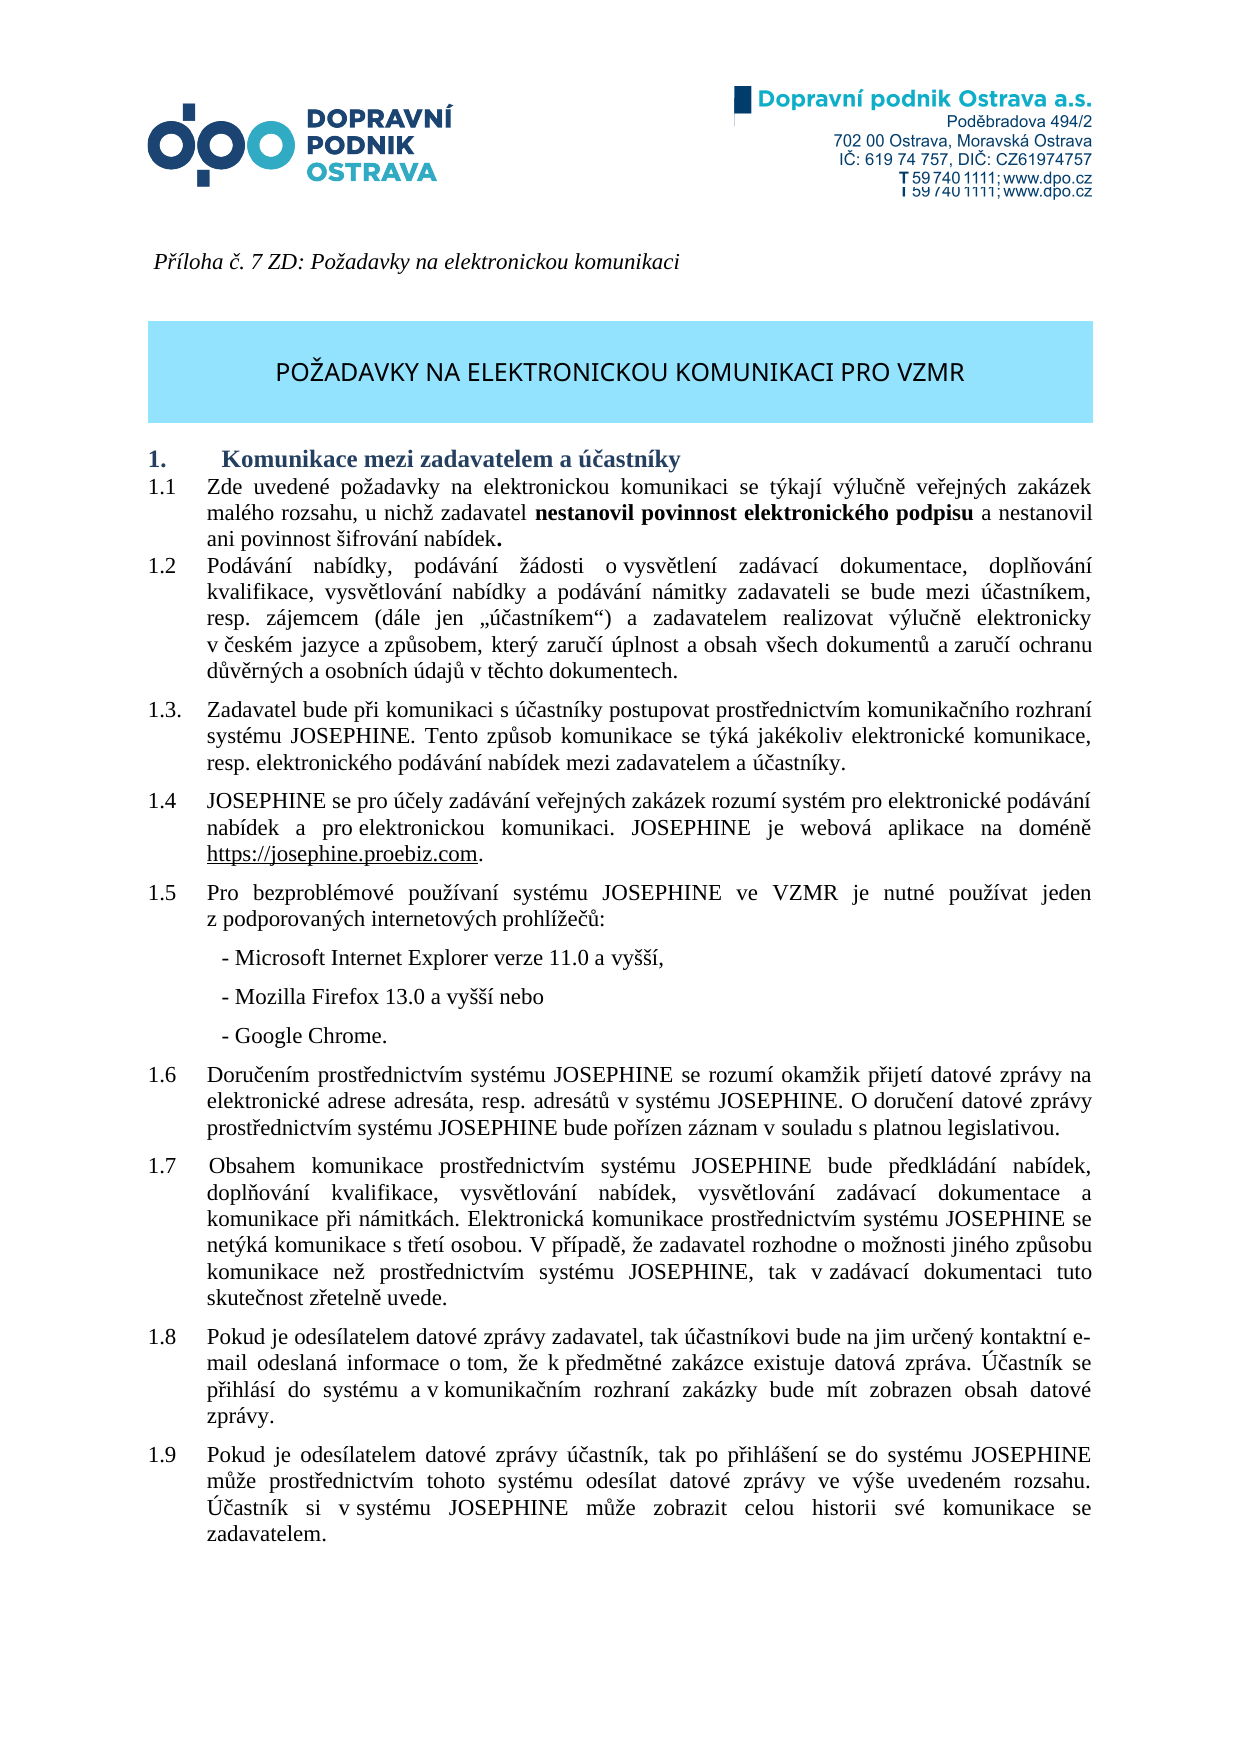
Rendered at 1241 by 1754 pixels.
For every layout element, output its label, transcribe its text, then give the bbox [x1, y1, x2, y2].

text 1.6 Doručením prostřednictvím systému JOSEPHINE se rozumí okamžik přijetí datové zprávy na elektronické adrese adresáta, resp. adresátů v systému JOSEPHINE. O doručení datové zprávy prostřednictvím systému JOSEPHINE bude pořízen záznam v souladu s platnou legislativou. [148, 1061, 1093, 1140]
text 1.2 Podávání nabídky, podávání žádosti o vysvětlení zadávací dokumentace, doplňování kvalifikace, vysvětlování nabídky a podávání námitky zadavateli se bude mezi účastníkem, resp. zájemcem (dále jen „účastníkem“) a zadavatelem realizovat výlučně elektronicky v českém jazyce a způsobem, který zaručí úplnost a obsah všech dokumentů a zaručí ochranu důvěrných a osobních údajů v těchto dokumentech. [148, 552, 1093, 683]
text Příloha č. 7 ZD: Požadavky na elektronickou komunikaci [148, 248, 1093, 274]
text - Mozilla Firefox 13.0 a vyšší nebo [148, 983, 1093, 1009]
text 1.9 Pokud je odesílatelem datové zprávy účastník, tak po přihlášení se do systému JOSEPHINE může prostřednictvím tohoto systému odesílat datové zprávy ve výše uvedeném rozsahu. Účastník si v systému JOSEPHINE může zobrazit celou historii své komunikace se zadavatelem. [148, 1441, 1093, 1546]
subtitle 1. Komunikace mezi zadavatelem a účastníky [148, 444, 1093, 473]
text POŽADAVKY NA ELEKTRONICKOU KOMUNIKACI PRO VZMR [148, 355, 1093, 389]
text 1.8 Pokud je odesílatelem datové zprávy zadavatel, tak účastníkovi bude na jim určený kontaktní e-mail odeslaná informace o tom, že k předmětné zakázce existuje datová zpráva. Účastník se přihlásí do systému a v komunikačním rozhraní zakázky bude mít zobrazen obsah datové zprávy. [148, 1323, 1093, 1428]
text - Google Chrome. [148, 1022, 1093, 1048]
text 1.4 JOSEPHINE se pro účely zadávání veřejných zakázek rozumí systém pro elektronické podávání nabídek a pro elektronickou komunikaci. JOSEPHINE je webová aplikace na doméně https://josephine.proebiz.com. [148, 788, 1093, 867]
text 1.1 Zde uvedené požadavky na elektronickou komunikaci se týkají výlučně veřejných zakázek malého rozsahu, u nichž zadavatel nestanovil povinnost elektronického podpisu a nestanovil ani povinnost šifrování nabídek. [148, 473, 1093, 552]
text 1.3. Zadavatel bude při komunikaci s účastníky postupovat prostřednictvím komunikačního rozhraní systému JOSEPHINE. Tento způsob komunikace se týká jakékoliv elektronické komunikace, resp. elektronického podávání nabídek mezi zadavatelem a účastníky. [148, 696, 1093, 775]
picture [147, 103, 454, 187]
picture [734, 86, 1092, 200]
text - Microsoft Internet Explorer verze 11.0 a vyšší, [148, 944, 1093, 971]
text 1.7 Obsahem komunikace prostřednictvím systému JOSEPHINE bude předkládání nabídek, doplňování kvalifikace, vysvětlování nabídek, vysvětlování zadávací dokumentace a komunikace při námitkách. Elektronická komunikace prostřednictvím systému JOSEPHINE se netýká komunikace s třetí osobou. V případě, že zadavatel rozhodne o možnosti jiného způsobu komunikace než prostřednictvím systému JOSEPHINE, tak v zadávací dokumentaci tuto skutečnost zřetelně uvede. [148, 1152, 1093, 1311]
text 1.5 Pro bezproblémové používaní systému JOSEPHINE ve VZMR je nutné používat jeden z podporovaných internetových prohlížečů: [148, 879, 1093, 932]
